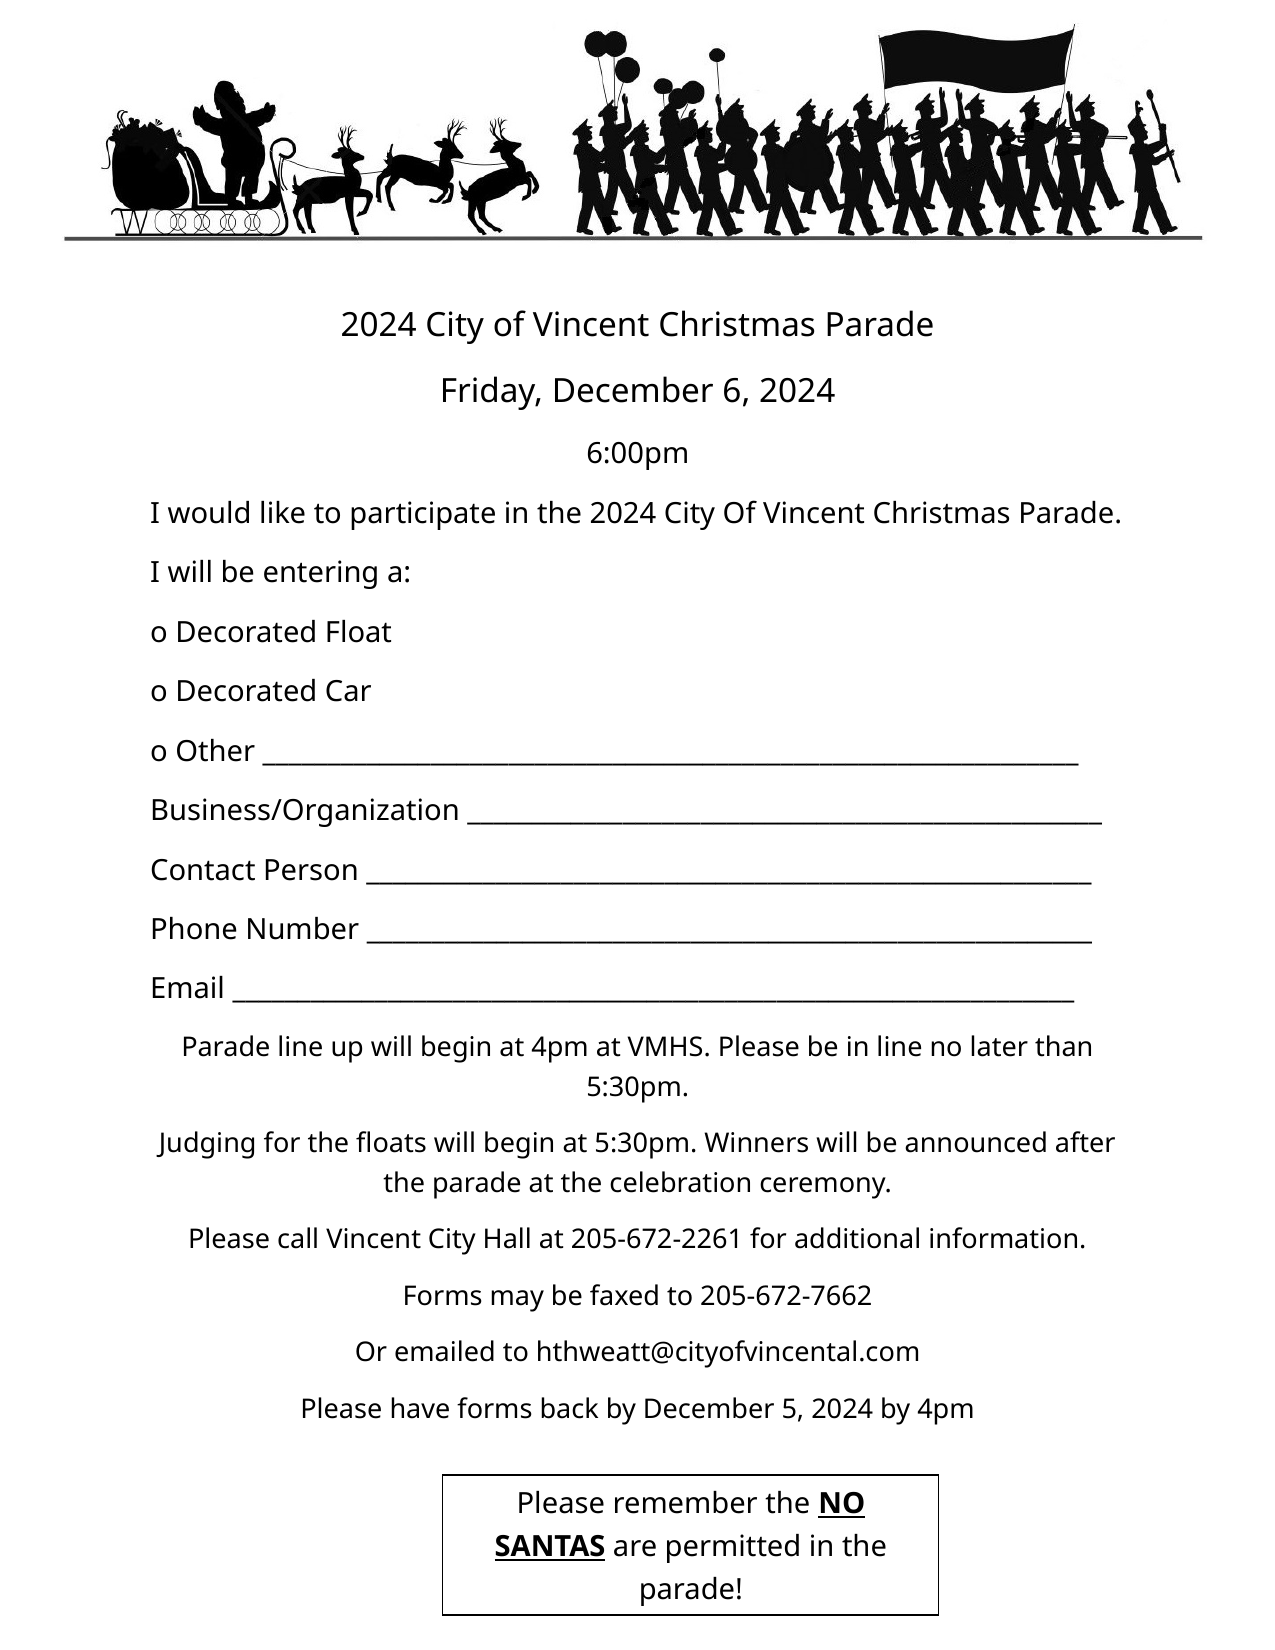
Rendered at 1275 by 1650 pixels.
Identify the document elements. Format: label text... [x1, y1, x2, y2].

text o Other _______________________________________________________________ [150, 730, 1125, 769]
text I would like to participate in the 2024 City Of Vincent Christmas Parade. [150, 492, 1125, 532]
text Please call Vincent City Hall at 205-672-2261 for additional information. [150, 1220, 1125, 1257]
text Judging for the floats will begin at 5:30pm. Winners will be announced after the parade at the celebration ceremony. [150, 1123, 1125, 1200]
text o Decorated Float [150, 611, 1125, 651]
picture [61, 19, 1214, 252]
text 6:00pm [150, 432, 1125, 472]
text Email _________________________________________________________________ [150, 968, 1125, 1007]
text Friday, December 6, 2024 [150, 367, 1125, 412]
text Or emailed to hthweatt@cityofvincental.com [150, 1333, 1125, 1369]
text Business/Organization _________________________________________________ [150, 789, 1125, 829]
text o Decorated Car [150, 670, 1125, 710]
text 2024 City of Vincent Christmas Parade [150, 301, 1125, 347]
text Contact Person ________________________________________________________ [150, 849, 1125, 888]
text Please have forms back by December 5, 2024 by 4pm [150, 1389, 1125, 1426]
text Forms may be faxed to 205-672-7662 [150, 1276, 1125, 1313]
text Parade line up will begin at 4pm at VMHS. Please be in line no later than 5:30pm. [150, 1027, 1125, 1104]
text Phone Number ________________________________________________________ [150, 908, 1125, 948]
text I will be entering a: [150, 551, 1125, 591]
